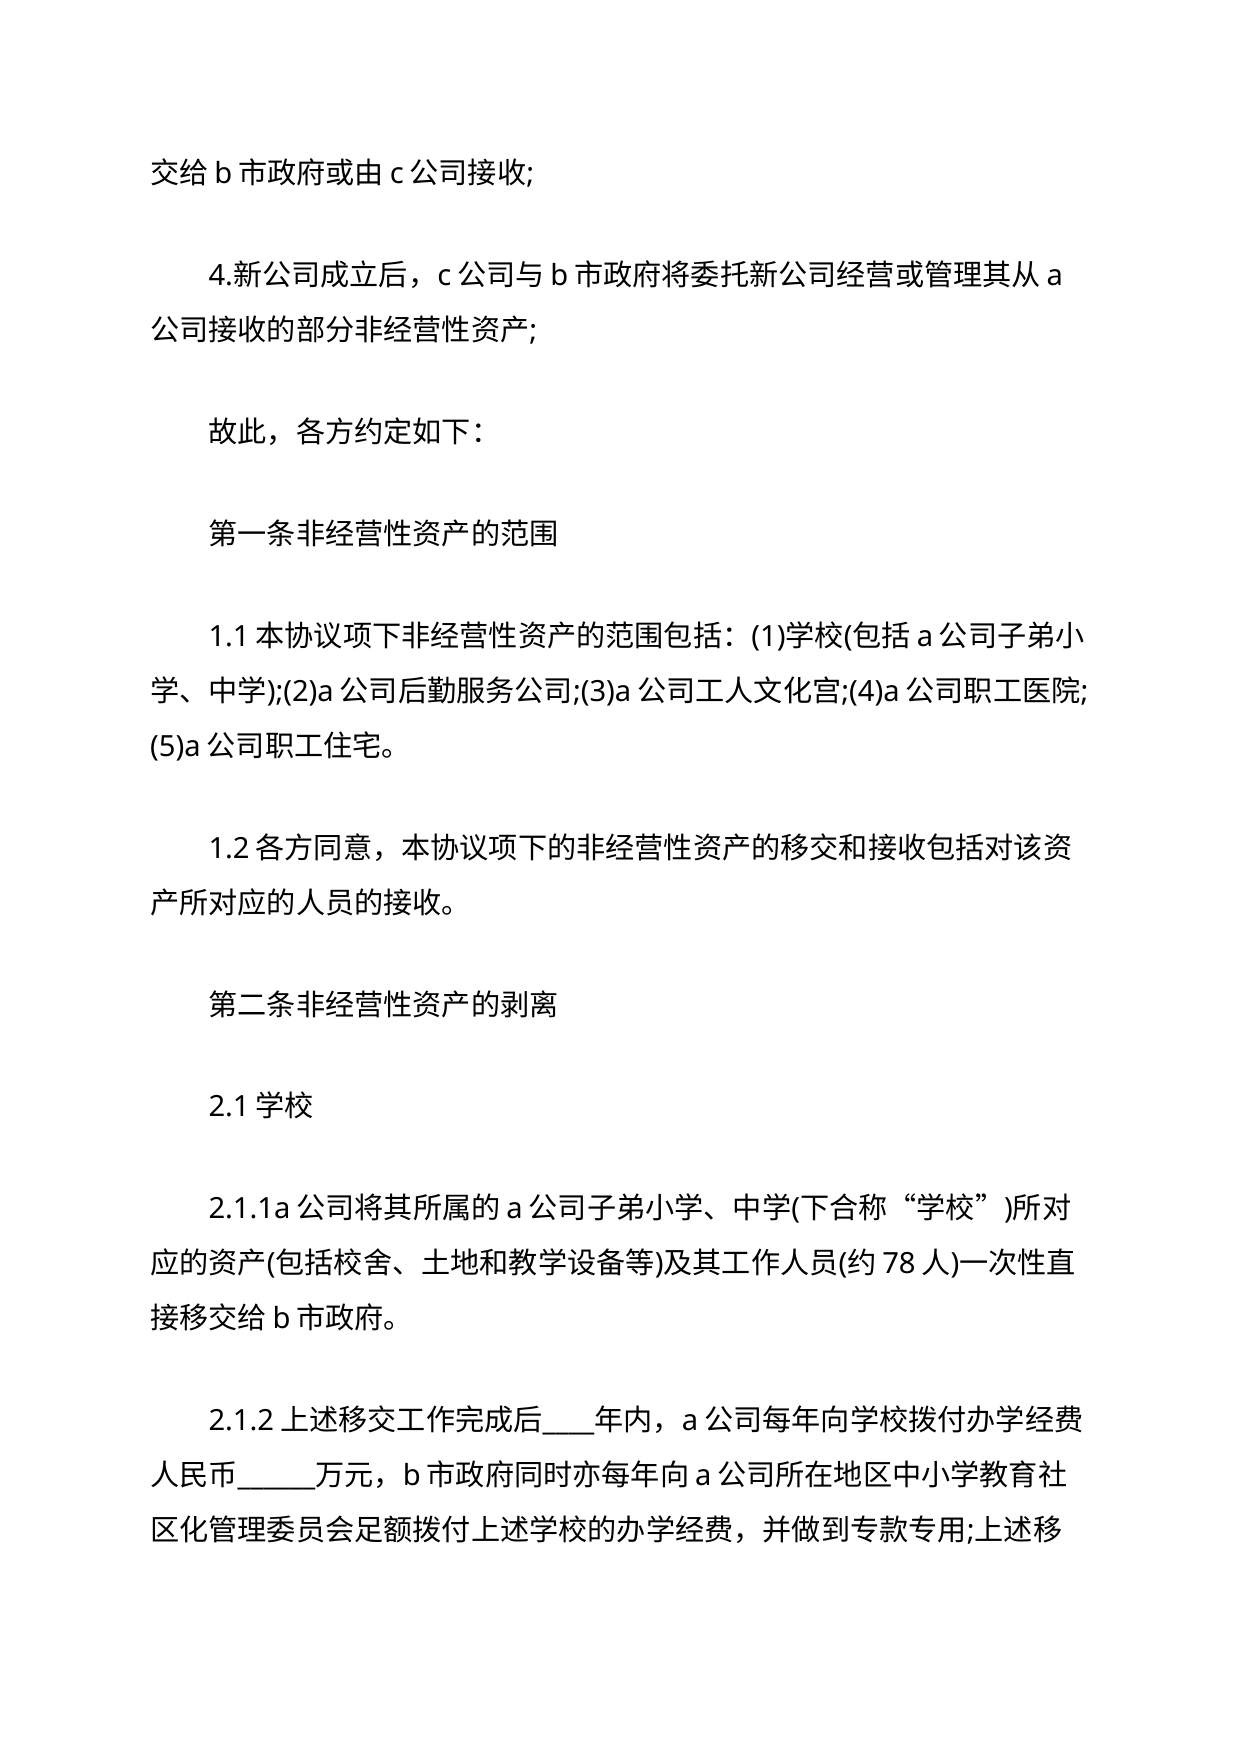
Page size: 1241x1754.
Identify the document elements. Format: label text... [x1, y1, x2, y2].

text 故此，各方约定如下： [150, 409, 1090, 451]
text 2.1.1a公司将其所属的a公司子弟小学、中学(下合称“学校”)所对应的资产(包括校舍、土地和教学设备等)及其工作人员(约78人)一次性直接移交给b市政府。 [150, 1185, 1090, 1337]
text 2.1学校 [150, 1083, 1090, 1125]
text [150, 1397, 1090, 1549]
text 4.新公司成立后，c公司与b市政府将委托新公司经营或管理其从a公司接收的部分非经营性资产; [150, 252, 1090, 349]
text 1.1本协议项下非经营性资产的范围包括：(1)学校(包括a公司子弟小学、中学);(2)a公司后勤服务公司;(3)a公司工人文化宫;(4)a公司职工医院;(5)a公司职工住宅。 [150, 612, 1090, 765]
text 第二条非经营性资产的剥离 [150, 981, 1090, 1023]
text 1.2各方同意，本协议项下的非经营性资产的移交和接收包括对该资产所对应的人员的接收。 [150, 824, 1090, 922]
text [150, 150, 1090, 192]
text 第一条非经营性资产的范围 [150, 511, 1090, 553]
